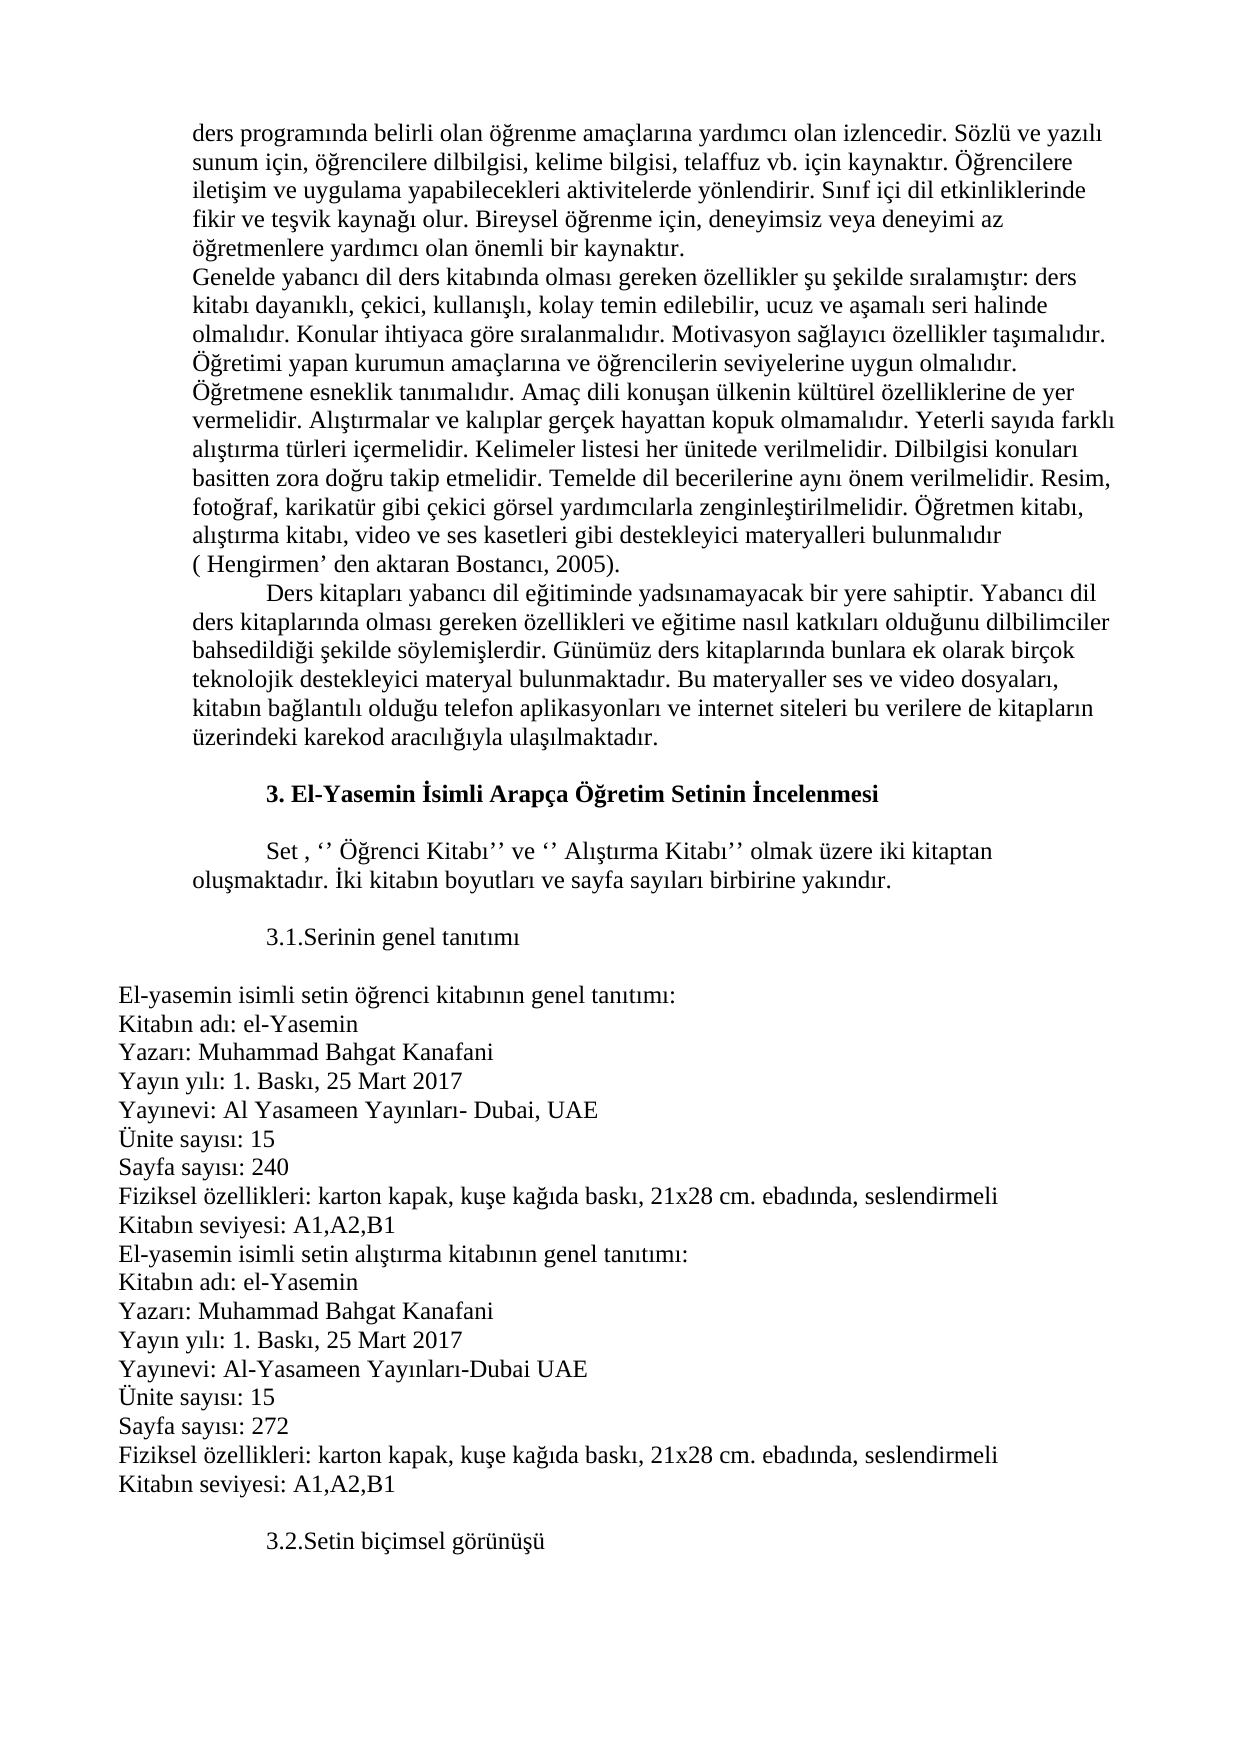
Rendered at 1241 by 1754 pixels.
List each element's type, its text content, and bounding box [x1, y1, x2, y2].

text 3.1.Serinin genel tanıtımı [192, 922, 1122, 951]
text 3. El-Yasemin İsimli Arapça Öğretim Setinin İncelenmesi [192, 779, 1122, 807]
text Fiziksel özellikleri: karton kapak, kuşe kağıda baskı, 21x28 cm. ebadında, seslendirmeli [118, 1181, 1122, 1210]
text Sayfa sayısı: 240 [118, 1152, 1122, 1181]
text Yayın yılı: 1. Baskı, 25 Mart 2017 [118, 1066, 1122, 1095]
text Kitabın seviyesi: A1,A2,B1 [118, 1469, 1122, 1497]
text Kitabın seviyesi: A1,A2,B1 [118, 1210, 1122, 1239]
text Yazarı: Muhammad Bahgat Kanafani [118, 1296, 1122, 1325]
text Yazarı: Muhammad Bahgat Kanafani [118, 1037, 1122, 1066]
text 3.2.Setin biçimsel görünüşü [192, 1526, 1122, 1555]
text Yayınevi: Al Yasameen Yayınları- Dubai, UAE [118, 1095, 1122, 1124]
text Sayfa sayısı: 272 [118, 1411, 1122, 1440]
text Kitabın adı: el-Yasemin [118, 1267, 1122, 1296]
text El-yasemin isimli setin alıştırma kitabının genel tanıtımı: [118, 1239, 1122, 1267]
text El-yasemin isimli setin öğrenci kitabının genel tanıtımı: [118, 980, 1122, 1009]
text Fiziksel özellikleri: karton kapak, kuşe kağıda baskı, 21x28 cm. ebadında, seslendirmeli [118, 1440, 1122, 1469]
text Ünite sayısı: 15 [118, 1124, 1122, 1152]
text Yayın yılı: 1. Baskı, 25 Mart 2017 [118, 1325, 1122, 1354]
text ders programında belirli olan öğrenme amaçlarına yardımcı olan izlencedir. Sözlü ve yazılı sunum için, öğrencilere dilbilgisi, kelime bilgisi, telaffuz vb. için kaynaktır. Öğrencilere iletişim ve uygulama yapabilecekleri aktivitelerde yönlendirir. Sınıf içi dil etkinliklerinde fikir ve teşvik kaynağı olur. Bireysel öğrenme için, deneyimsiz veya deneyimi az öğretmenlere yardımcı olan önemli bir kaynaktır. [192, 118, 1122, 262]
text Ders kitapları yabancı dil eğitiminde yadsınamayacak bir yere sahiptir. Yabancı dil ders kitaplarında olması gereken özellikleri ve eğitime nasıl katkıları olduğunu dilbilimciler bahsedildiği şekilde söylemişlerdir. Günümüz ders kitaplarında bunlara ek olarak birçok teknolojik destekleyici materyal bulunmaktadır. Bu materyaller ses ve video dosyaları, kitabın bağlantılı olduğu telefon aplikasyonları ve internet siteleri bu verilere de kitapların üzerindeki karekod aracılığıyla ulaşılmaktadır. [192, 578, 1122, 751]
text Set , ‘’ Öğrenci Kitabı’’ ve ‘’ Alıştırma Kitabı’’ olmak üzere iki kitaptan oluşmaktadır. İki kitabın boyutları ve sayfa sayıları birbirine yakındır. [192, 836, 1122, 894]
text Yayınevi: Al-Yasameen Yayınları-Dubai UAE [118, 1354, 1122, 1382]
text Ünite sayısı: 15 [118, 1382, 1122, 1411]
text Genelde yabancı dil ders kitabında olması gereken özellikler şu şekilde sıralamıştır: ders kitabı dayanıklı, çekici, kullanışlı, kolay temin edilebilir, ucuz ve aşamalı seri halinde olmalıdır. Konular ihtiyaca göre sıralanmalıdır. Motivasyon sağlayıcı özellikler taşımalıdır. Öğretimi yapan kurumun amaçlarına ve öğrencilerin seviyelerine uygun olmalıdır. Öğretmene esneklik tanımalıdır. Amaç dili konuşan ülkenin kültürel özelliklerine de yer vermelidir. Alıştırmalar ve kalıplar gerçek hayattan kopuk olmamalıdır. Yeterli sayıda farklı alıştırma türleri içermelidir. Kelimeler listesi her ünitede verilmelidir. Dilbilgisi konuları basitten zora doğru takip etmelidir. Temelde dil becerilerine aynı önem verilmelidir. Resim, fotoğraf, karikatür gibi çekici görsel yardımcılarla zenginleştirilmelidir. Öğretmen kitabı, alıştırma kitabı, video ve ses kasetleri gibi destekleyici materyalleri bulunmalıdır ( Hengirmen’ den aktaran Bostancı, 2005). [192, 262, 1122, 578]
text Kitabın adı: el-Yasemin [118, 1009, 1122, 1037]
